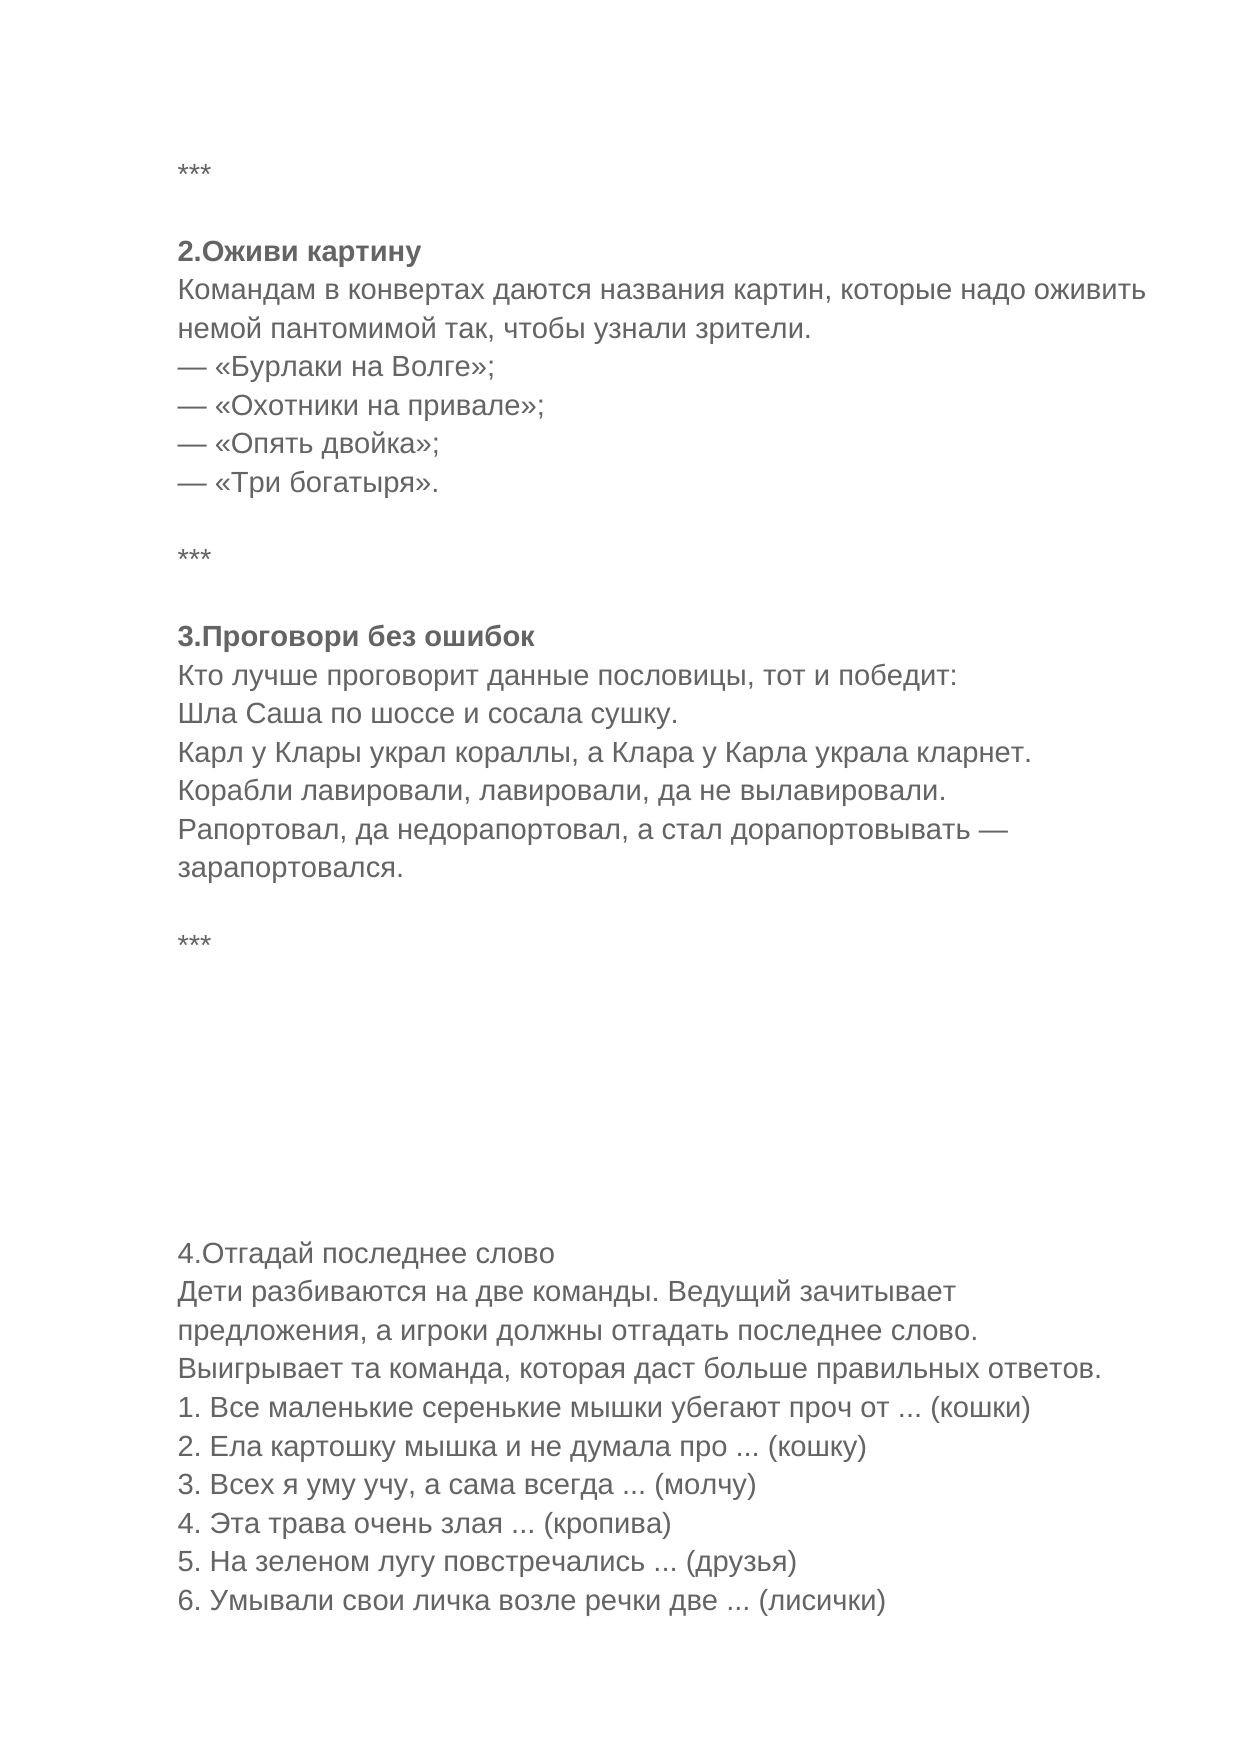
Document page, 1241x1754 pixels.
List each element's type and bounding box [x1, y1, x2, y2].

text [177, 118, 1152, 1616]
